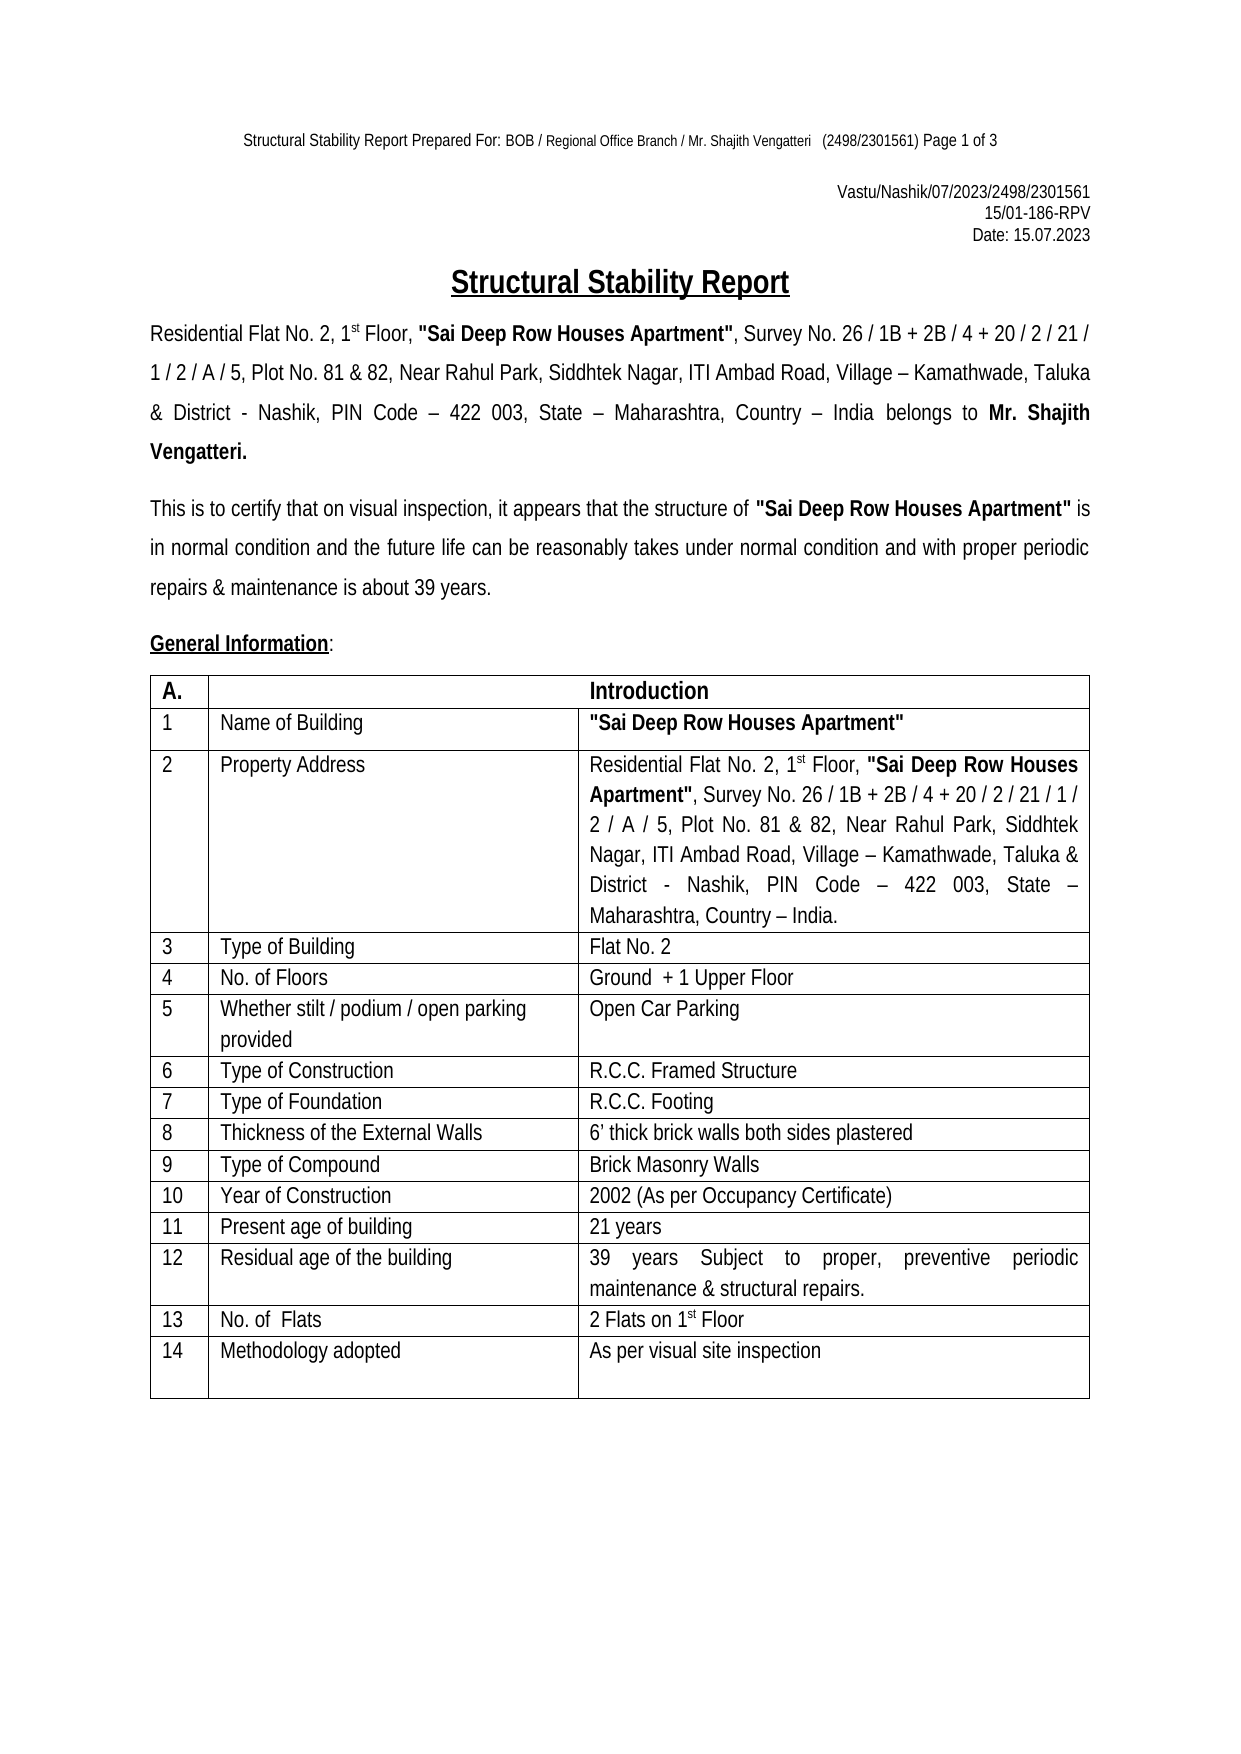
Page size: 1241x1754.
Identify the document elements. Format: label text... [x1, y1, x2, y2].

table_cell Year of Construction [209, 1182, 578, 1212]
table_cell No. of Flats [209, 1306, 578, 1336]
text General Information: [150, 629, 1090, 656]
table_cell 6 [151, 1057, 208, 1087]
text Residential Flat No. 2, 1st Floor, "Sai Deep Row Houses Apartment", Survey No. 26 / 1B + 2B / 4 + 20 / 2 / 21 / 1 / 2 / A / 5, Plot No. 81 & 82, Near Rahul Park, Siddhtek Nagar, ITI Ambad Road, Village – Kamathwade, Taluka & District - Nashik, PIN Code – 422 003, State – Maharashtra, Country – India belongs to Mr. Shajith Vengatteri. [150, 320, 1090, 465]
table_cell 3 [151, 933, 208, 963]
table_cell Present age of building [209, 1213, 578, 1243]
table_cell Name of Building [209, 709, 578, 749]
table_cell Property Address [209, 751, 578, 932]
table_cell R.C.C. Framed Structure [579, 1057, 1089, 1087]
table_cell 7 [151, 1088, 208, 1118]
table_cell 1 [151, 709, 208, 749]
table_cell 10 [151, 1182, 208, 1212]
table_cell Ground + 1 Upper Floor [579, 964, 1089, 994]
table_cell 8 [151, 1119, 208, 1149]
table_cell 12 [151, 1244, 208, 1305]
table_cell 39 years Subject to proper, preventive periodic maintenance & structural repairs. [579, 1244, 1089, 1305]
table_cell 5 [151, 995, 208, 1056]
table_cell 11 [151, 1213, 208, 1243]
table_cell Brick Masonry Walls [579, 1151, 1089, 1181]
table_cell 6’ thick brick walls both sides plastered [579, 1119, 1089, 1149]
table_cell Open Car Parking [579, 995, 1089, 1056]
text This is to certify that on visual inspection, it appears that the structure of "Sai Deep Row Houses Apartment" is in normal condition and the future life can be reasonably takes under normal condition and with proper periodic repairs & maintenance is about 39 years. [150, 494, 1090, 600]
table_cell Type of Compound [209, 1151, 578, 1181]
table_cell Thickness of the External Walls [209, 1119, 578, 1149]
table_cell 9 [151, 1151, 208, 1181]
table_cell R.C.C. Footing [579, 1088, 1089, 1118]
table_cell As per visual site inspection [579, 1337, 1089, 1397]
table_cell "Sai Deep Row Houses Apartment" [579, 709, 1089, 749]
table_cell Whether stilt / podium / open parking provided [209, 995, 578, 1056]
table_cell Type of Foundation [209, 1088, 578, 1118]
table_cell Residual age of the building [209, 1244, 578, 1305]
table_cell 2002 (As per Occupancy Certificate) [579, 1182, 1089, 1212]
table_cell Type of Construction [209, 1057, 578, 1087]
table_cell 14 [151, 1337, 208, 1397]
table_cell 2 Flats on 1st Floor [579, 1306, 1089, 1336]
table_cell Residential Flat No. 2, 1st Floor, "Sai Deep Row Houses Apartment", Survey No. 26 / 1B + 2B / 4 + 20 / 2 / 21 / 1 / 2 / A / 5, Plot No. 81 & 82, Near Rahul Park, Siddhtek Nagar, ITI Ambad Road, Village – Kamathwade, Taluka & District - Nashik, PIN Code – 422 003, State – Maharashtra, Country – India. [579, 751, 1089, 932]
table_cell 4 [151, 964, 208, 994]
table_cell 13 [151, 1306, 208, 1336]
table_cell Type of Building [209, 933, 578, 963]
table_cell Methodology adopted [209, 1337, 578, 1397]
text Structural Stability Report [150, 262, 1090, 300]
table_header A. [151, 676, 208, 708]
table_cell No. of Floors [209, 964, 578, 994]
table_cell 21 years [579, 1213, 1089, 1243]
text Vastu/Nashik/07/2023/2498/2301561 15/01-186-RPV Date: 15.07.2023 [675, 181, 1090, 245]
table_cell Flat No. 2 [579, 933, 1089, 963]
table_cell 2 [151, 751, 208, 932]
table_header Introduction [209, 676, 1089, 708]
